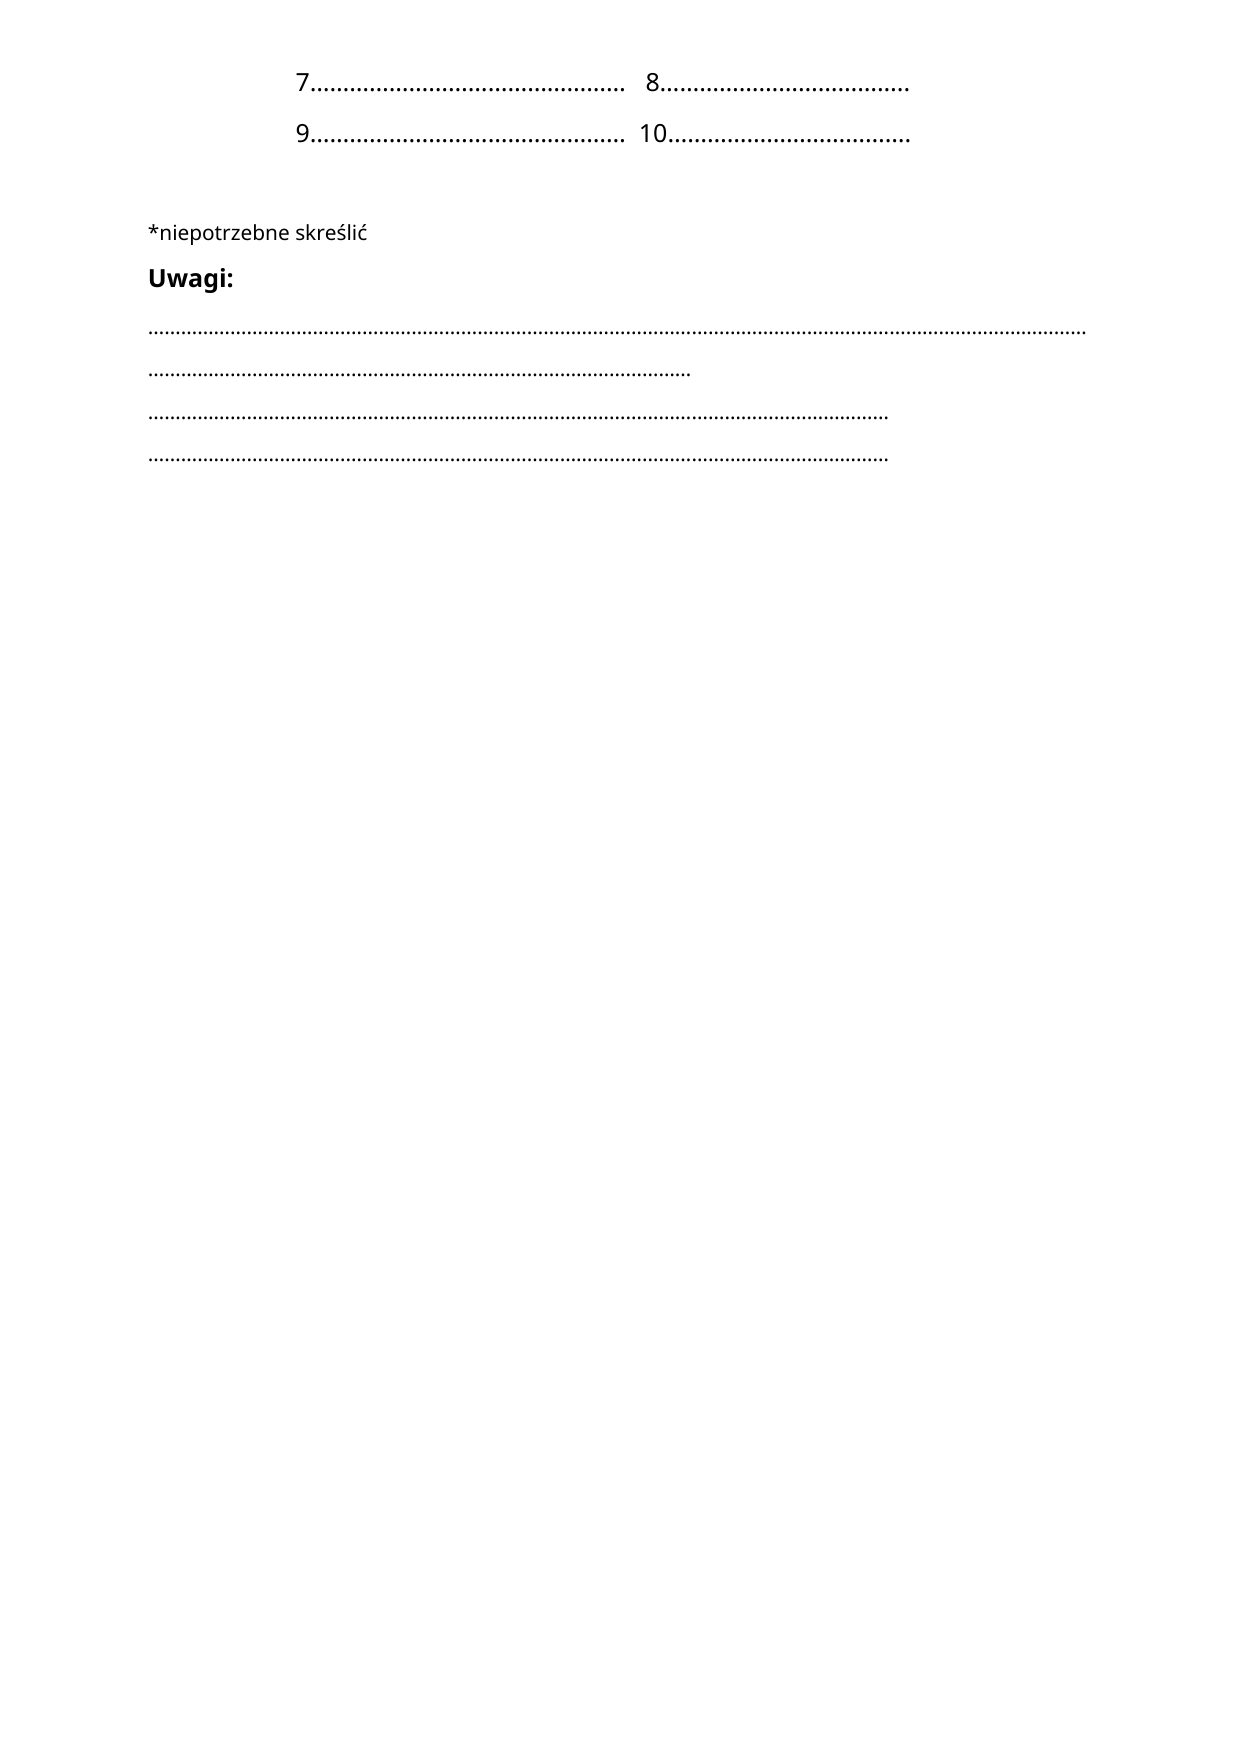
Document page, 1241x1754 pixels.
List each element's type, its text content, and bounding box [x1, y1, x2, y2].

text ……………………………………………………………………………………………………………………… [148, 439, 1092, 468]
text 9………………………………………… 10………………………………. [295, 116, 1092, 150]
text 7………………………………………… 8……………………………….. [295, 65, 1092, 99]
text ……………………………………………………………………………………………………………………… [148, 397, 1092, 425]
text ……………………………………………………………………………………………………………………………………………………………………………………………………………………………………………… [148, 312, 1092, 383]
text Uwagi: [148, 261, 1092, 295]
text *niepotrzebne skreślić [148, 218, 1092, 247]
